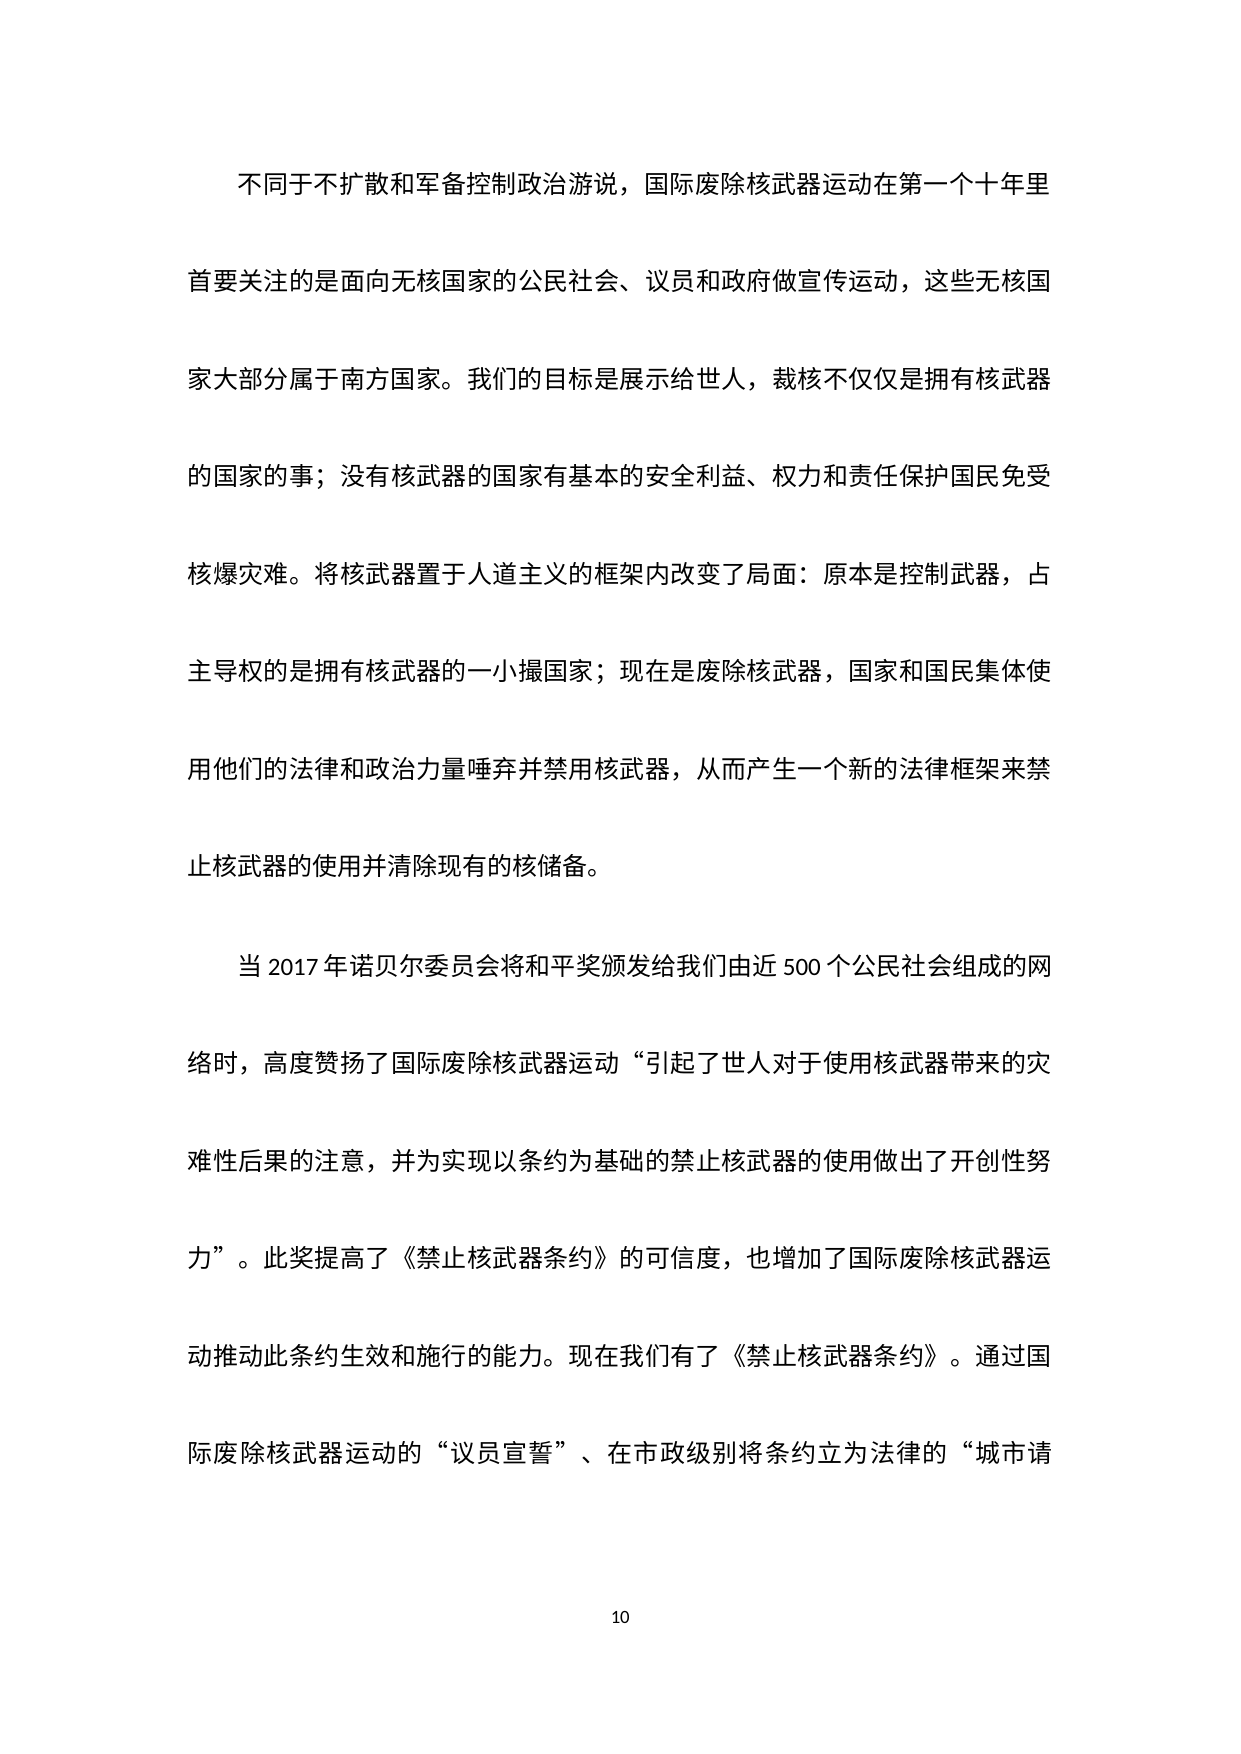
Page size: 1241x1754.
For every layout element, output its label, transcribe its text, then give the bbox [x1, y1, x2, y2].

text 不同于不扩散和军备控制政治游说，国际废除核武器运动在第一个十年里首要关注的是面向无核国家的公民社会、议员和政府做宣传运动，这些无核国家大部分属于南方国家。我们的目标是展示给世人，裁核不仅仅是拥有核武器的国家的事；没有核武器的国家有基本的安全利益、权力和责任保护国民免受核爆灾难。将核武器置于人道主义的框架内改变了局面：原本是控制武器，占主导权的是拥有核武器的一小撮国家；现在是废除核武器，国家和国民集体使用他们的法律和政治力量唾弃并禁用核武器，从而产生一个新的法律框架来禁止核武器的使用并清除现有的核储备。 [187, 150, 1053, 897]
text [187, 932, 1053, 1484]
